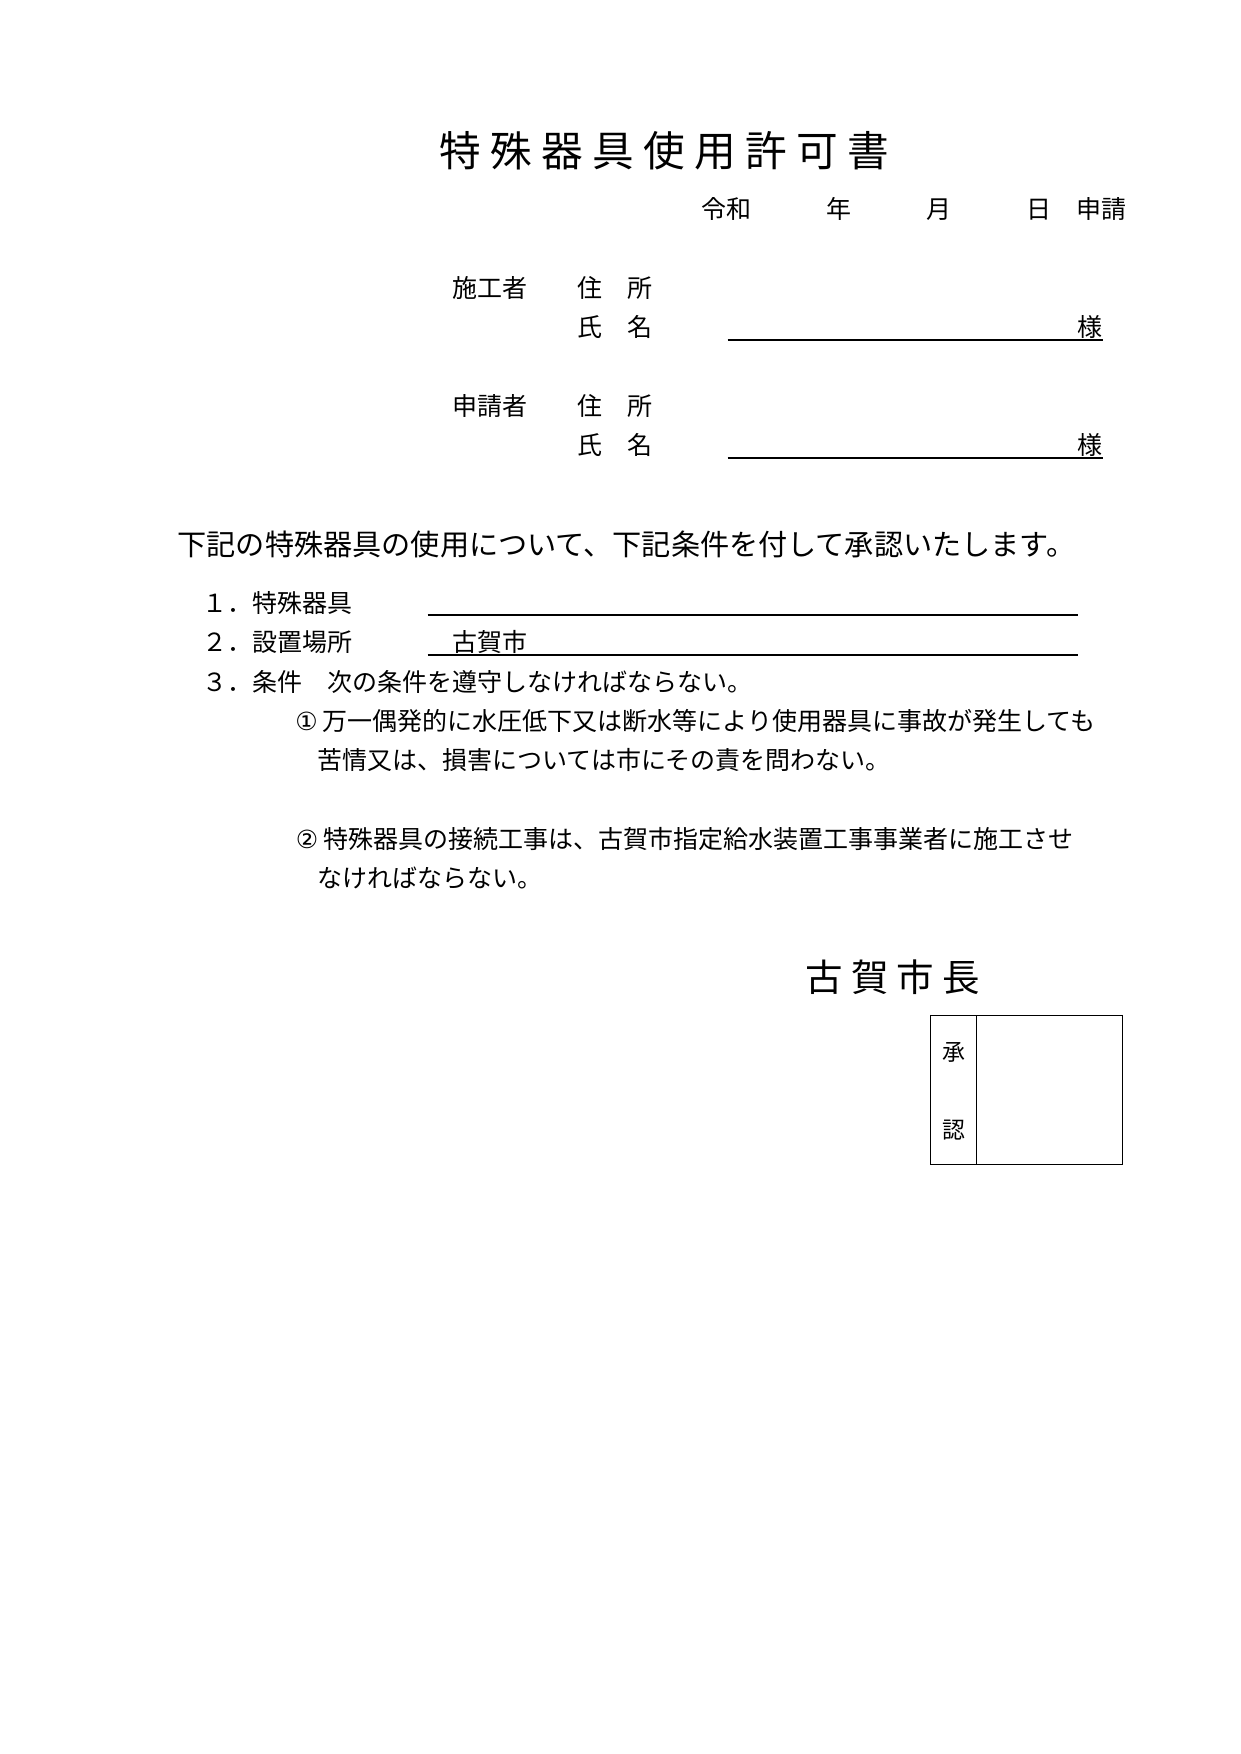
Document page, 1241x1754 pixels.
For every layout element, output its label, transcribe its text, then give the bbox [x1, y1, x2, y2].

text １．特殊器具 [177, 582, 1152, 621]
text 氏 名 様 [177, 306, 1152, 345]
text 古 賀 市 長 [317, 936, 1152, 1015]
text 特 殊 器 具 使 用 許 可 書 [177, 109, 1152, 188]
text 下記の特殊器具の使用について、下記条件を付して承認いたします。 [177, 503, 1152, 582]
text 申請者 住 所 [177, 385, 1152, 424]
text なければならない。 [317, 857, 1152, 897]
text ①万一偶発的に水圧低下又は断水等により使用器具に事故が発生しても [295, 700, 1152, 739]
text 令和 年 月 日 申請 [177, 188, 1127, 227]
table_header 承 認 [931, 1016, 976, 1163]
text 苦情又は、損害については市にその責を問わない。 [317, 739, 1152, 778]
text 施工者 住 所 [177, 267, 1152, 306]
table_header [977, 1016, 1122, 1163]
text ２．設置場所 古賀市 [177, 621, 1152, 660]
text ３．条件 次の条件を遵守しなければならない。 [177, 660, 1152, 700]
text 氏 名 様 [177, 424, 1152, 463]
text ②特殊器具の接続工事は、古賀市指定給水装置工事事業者に施工させ [296, 818, 1152, 857]
